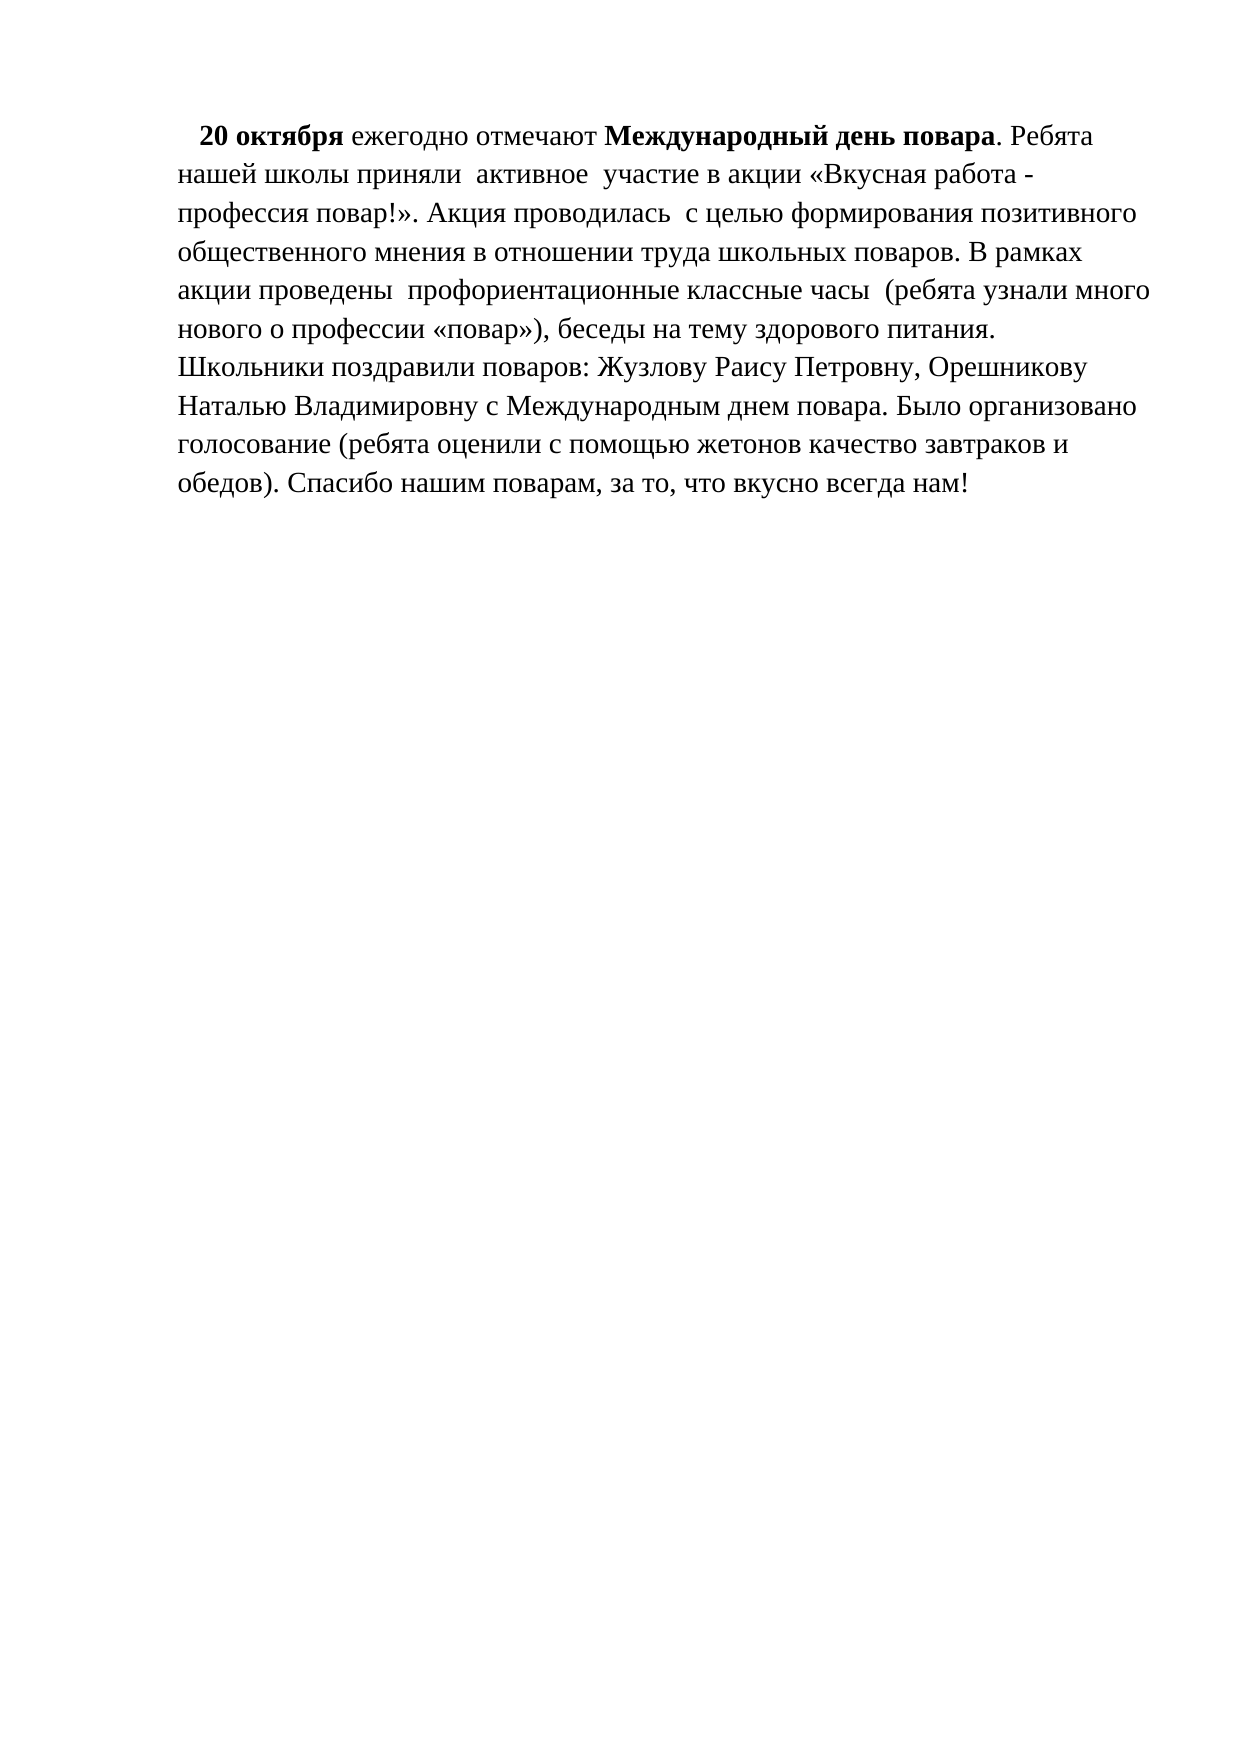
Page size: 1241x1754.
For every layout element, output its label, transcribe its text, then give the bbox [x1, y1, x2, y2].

text 20 октября ежегодно отмечают Международный день повара. Ребята нашей школы приняли активное участие в акции «Вкусная работа - профессия повар!». Акция проводилась с целью формирования позитивного общественного мнения в отношении труда школьных поваров. В рамках акции проведены профориентационные классные часы (ребята узнали много нового о профессии «повар»), беседы на тему здорового питания. Школьники поздравили поваров: Жузлову Раису Петровну, Орешникову Наталью Владимировну с Международным днем повара. Было организовано голосование (ребята оценили с помощью жетонов качество завтраков и обедов). Спасибо нашим поварам, за то, что вкусно всегда нам! [177, 118, 1152, 498]
